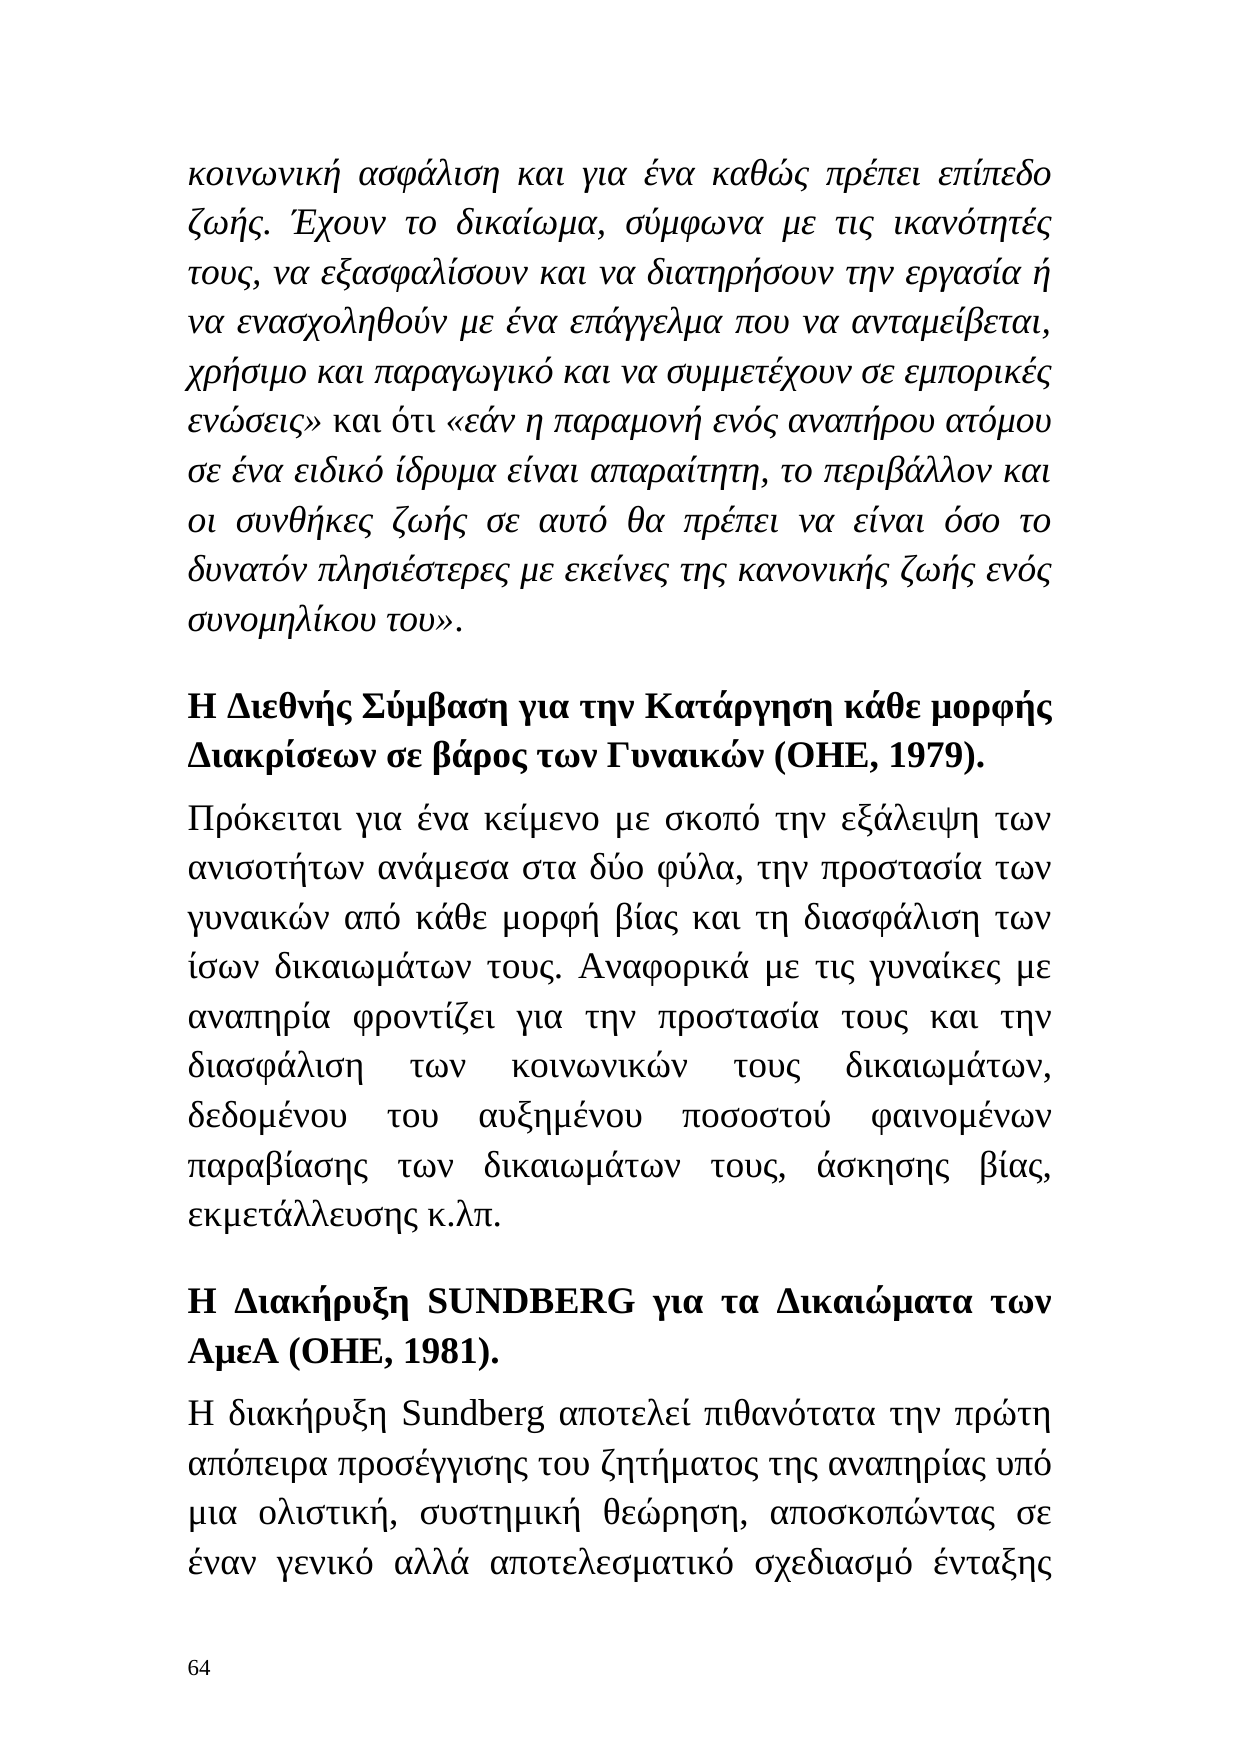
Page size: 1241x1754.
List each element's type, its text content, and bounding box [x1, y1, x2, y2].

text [187, 1390, 1053, 1582]
subtitle Η Διεθνής Σύμβαση για την Κατάργηση κάθε μορφής Διακρίσεων σε βάρος των Γυναικών (ΟΗΕ, 1979). [187, 683, 1053, 776]
subtitle Η Διακήρυξη SUNDBERG για τα Δικαιώματα των ΑμεΑ (ΟΗΕ, 1981). [187, 1279, 1053, 1371]
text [187, 150, 1053, 639]
text Πρόκειται για ένα κείμενο με σκοπό την εξάλειψη των ανισοτήτων ανάμεσα στα δύο φύλα, την προστασία των γυναικών από κάθε μορφή βίας και τη διασφάλιση των ίσων δικαιωμάτων τους. Αναφορικά με τις γυναίκες με αναπηρία φροντίζει για την προστασία τους και την διασφάλιση των κοινωνικών τους δικαιωμάτων, δεδομένου του αυξημένου ποσοστού φαινομένων παραβίασης των δικαιωμάτων τους, άσκησης βίας, εκμετάλλευσης κ.λπ. [187, 795, 1053, 1235]
